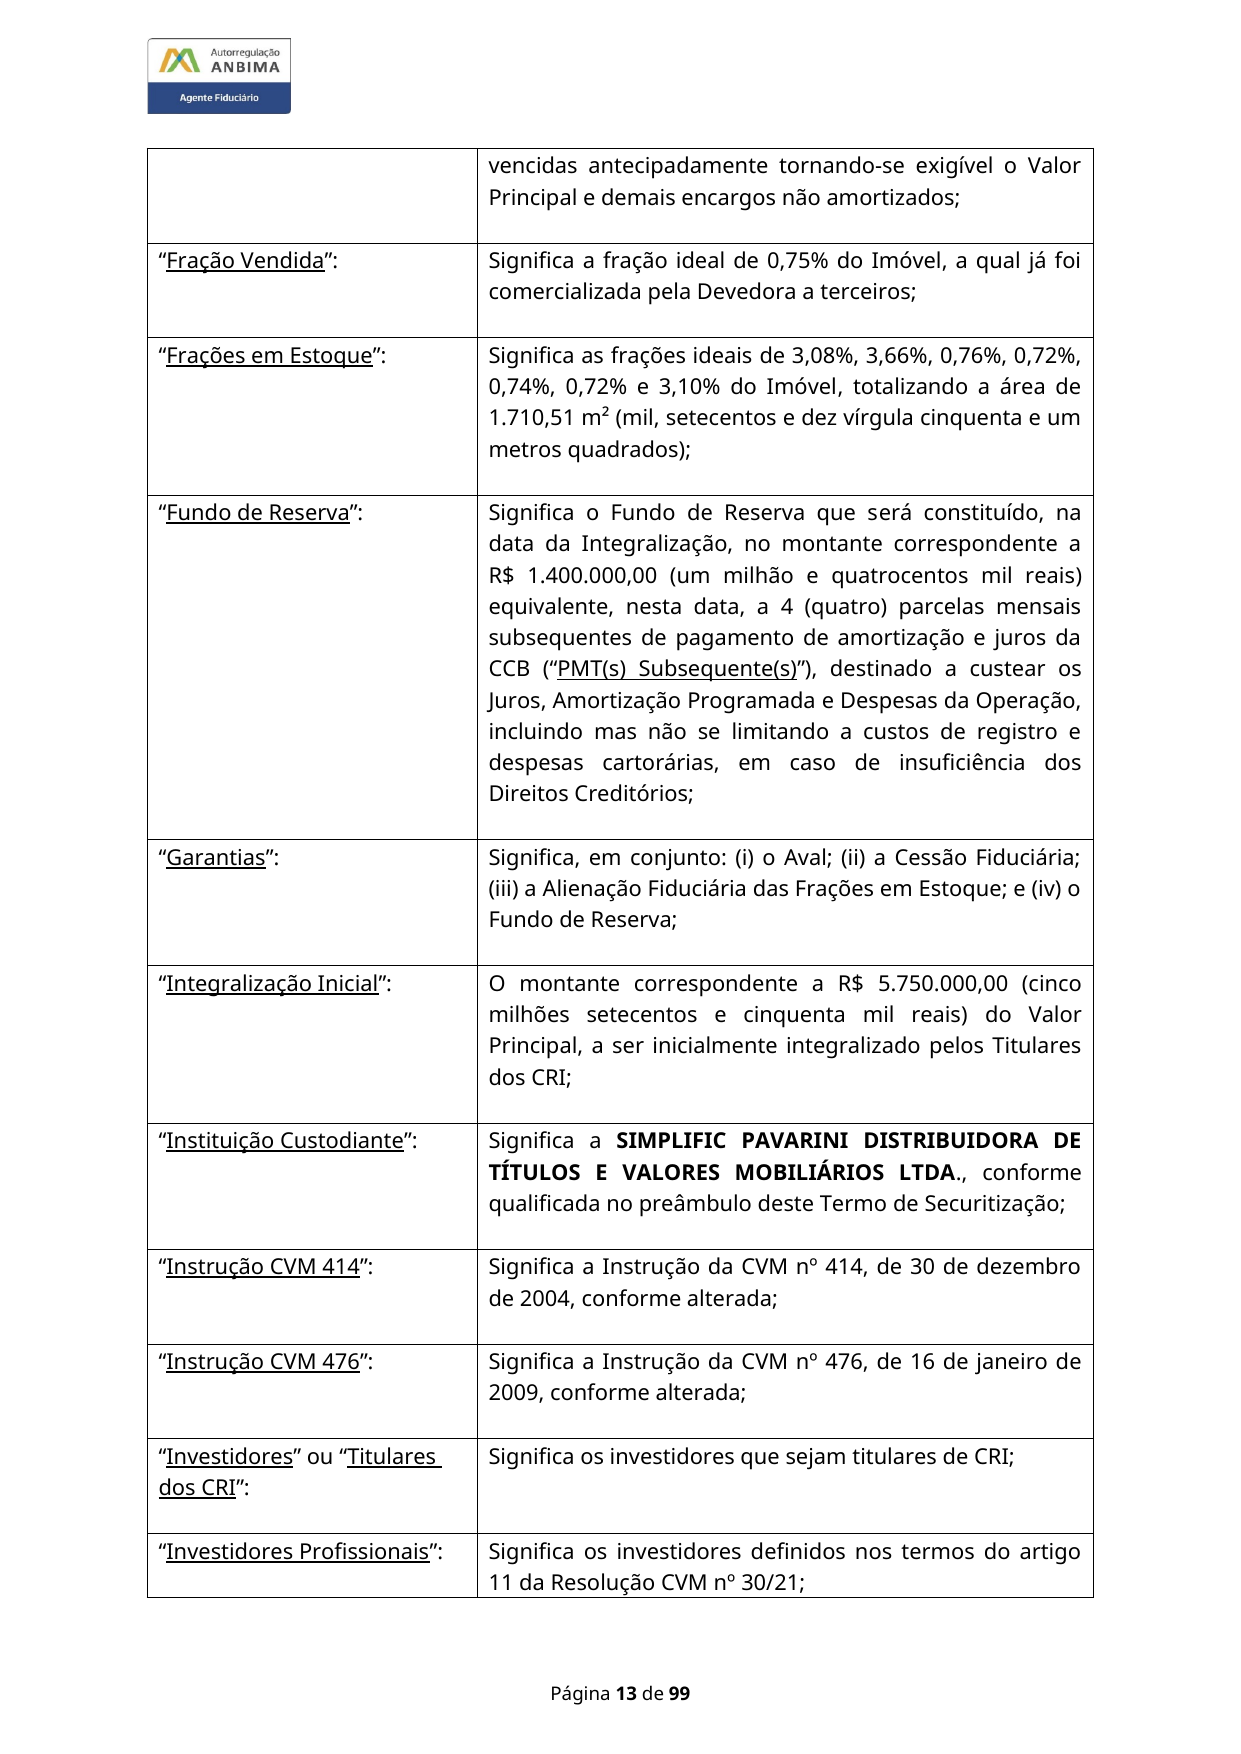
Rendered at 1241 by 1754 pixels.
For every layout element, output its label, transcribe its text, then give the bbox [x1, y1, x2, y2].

table_cell “Integralização Inicial”: [148, 966, 477, 1123]
table_cell Significa a fração ideal de 0,75% do Imóvel, a qual já foi comercializada pela Devedora a terceiros; [478, 244, 1093, 337]
table_cell Significa a SIMPLIFIC PAVARINI DISTRIBUIDORA DE TÍTULOS E VALORES MOBILIÁRIOS LTDA., conforme qualificada no preâmbulo deste Termo de Securitização; [478, 1124, 1093, 1249]
table_cell “Instrução CVM 476”: [148, 1345, 477, 1438]
table_cell O montante correspondente a R$ 5.750.000,00 (cinco milhões setecentos e cinquenta mil reais) do Valor Principal, a ser inicialmente integralizado pelos Titulares dos CRI; [478, 966, 1093, 1123]
table_cell “Garantias”: [148, 840, 477, 965]
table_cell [148, 1534, 477, 1597]
table_cell “Investidores” ou “Titulares dos CRI”: [148, 1439, 477, 1533]
table_cell “Fração Vendida”: [148, 244, 477, 337]
table_cell “Frações em Estoque”: [148, 338, 477, 494]
table_cell Significa a Instrução da CVM nº 476, de 16 de janeiro de 2009, conforme alterada; [478, 1345, 1093, 1438]
picture [147, 38, 291, 114]
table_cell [148, 149, 477, 242]
table_cell “Fundo de Reserva”: [148, 496, 477, 839]
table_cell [478, 1534, 1093, 1597]
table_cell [478, 149, 1093, 242]
table_cell Significa a Instrução da CVM nº 414, de 30 de dezembro de 2004, conforme alterada; [478, 1250, 1093, 1343]
table_cell Significa, em conjunto: (i) o Aval; (ii) a Cessão Fiduciária; (iii) a Alienação Fiduciária das Frações em Estoque; e (iv) o Fundo de Reserva; [478, 840, 1093, 965]
table_cell Significa as frações ideais de 3,08%, 3,66%, 0,76%, 0,72%, 0,74%, 0,72% e 3,10% do Imóvel, totalizando a área de 1.710,51 m² (mil, setecentos e dez vírgula cinquenta e um metros quadrados); [478, 338, 1093, 494]
table_cell Significa os investidores que sejam titulares de CRI; [478, 1439, 1093, 1533]
table_cell “Instrução CVM 414”: [148, 1250, 477, 1343]
table_cell “Instituição Custodiante”: [148, 1124, 477, 1249]
table_cell Significa o Fundo de Reserva que será constituído, na data da Integralização, no montante correspondente a R$ 1.400.000,00 (um milhão e quatrocentos mil reais) equivalente, nesta data, a 4 (quatro) parcelas mensais subsequentes de pagamento de amortização e juros da CCB (“PMT(s) Subsequente(s)”), destinado a custear os Juros, Amortização Programada e Despesas da Operação, incluindo mas não se limitando a custos de registro e despesas cartorárias, em caso de insuficiência dos Direitos Creditórios; [478, 496, 1093, 839]
